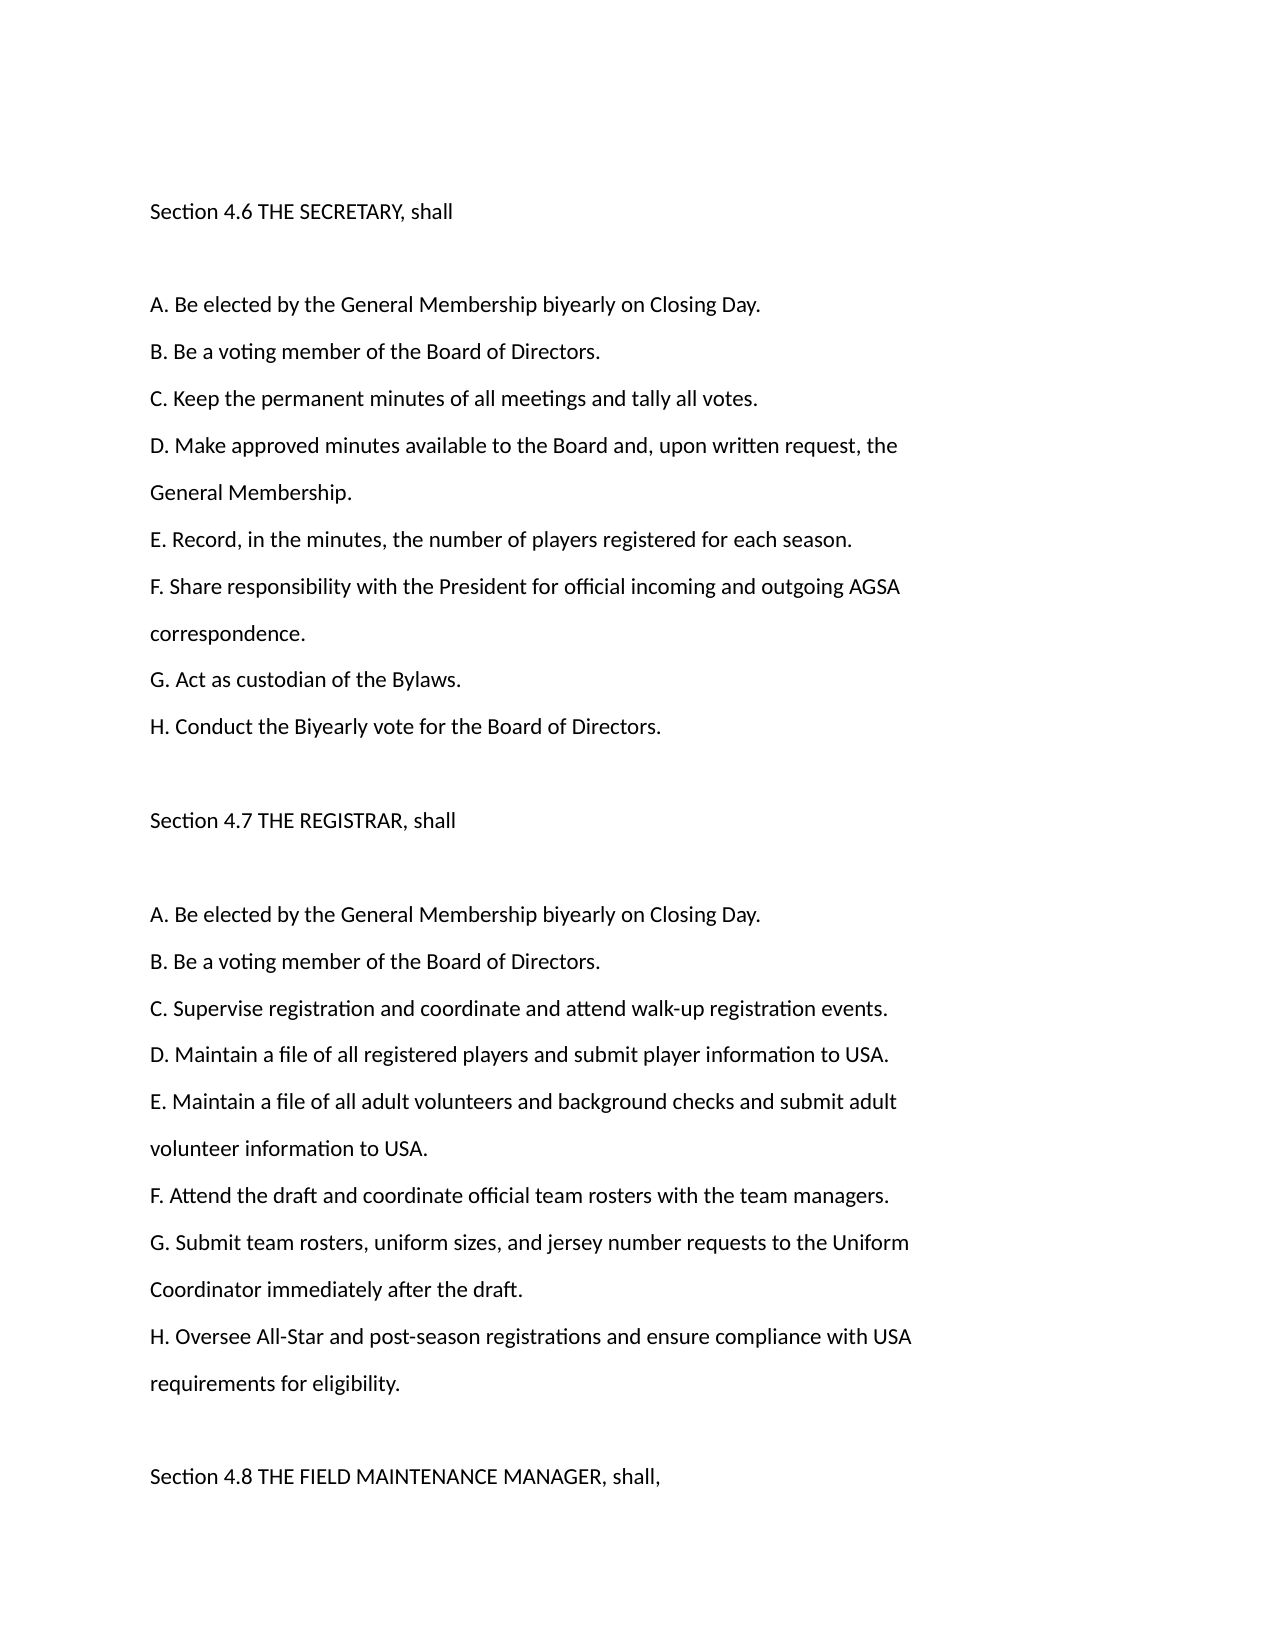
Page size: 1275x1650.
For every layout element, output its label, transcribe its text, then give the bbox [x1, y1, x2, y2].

text H. Conduct the Biyearly vote for the Board of Directors. [150, 712, 1125, 741]
text Section 4.6 THE SECRETARY, shall [150, 197, 1125, 225]
text correspondence. [150, 619, 1125, 647]
text C. Supervise registration and coordinate and attend walk-up registration events. [150, 994, 1125, 1022]
text A. Be elected by the General Membership biyearly on Closing Day. [150, 900, 1125, 928]
text A. Be elected by the General Membership biyearly on Closing Day. [150, 291, 1125, 319]
text E. Maintain a file of all adult volunteers and background checks and submit adult [150, 1087, 1125, 1116]
text Section 4.8 THE FIELD MAINTENANCE MANAGER, shall, [150, 1462, 1125, 1491]
text Coordinator immediately after the draft. [150, 1275, 1125, 1303]
text C. Keep the permanent minutes of all meetings and tally all votes. [150, 384, 1125, 412]
text volunteer information to USA. [150, 1134, 1125, 1162]
text B. Be a voting member of the Board of Directors. [150, 947, 1125, 975]
text requirements for eligibility. [150, 1369, 1125, 1397]
text Section 4.7 THE REGISTRAR, shall [150, 806, 1125, 834]
text G. Act as custodian of the Bylaws. [150, 666, 1125, 694]
text B. Be a voting member of the Board of Directors. [150, 337, 1125, 366]
text F. Attend the draft and coordinate official team rosters with the team managers. [150, 1181, 1125, 1209]
text G. Submit team rosters, uniform sizes, and jersey number requests to the Uniform [150, 1228, 1125, 1256]
text F. Share responsibility with the President for official incoming and outgoing AGSA [150, 572, 1125, 600]
text E. Record, in the minutes, the number of players registered for each season. [150, 525, 1125, 553]
text H. Oversee All-Star and post-season registrations and ensure compliance with USA [150, 1322, 1125, 1350]
text D. Make approved minutes available to the Board and, upon written request, the [150, 431, 1125, 459]
text D. Maintain a file of all registered players and submit player information to USA. [150, 1041, 1125, 1069]
text General Membership. [150, 478, 1125, 506]
